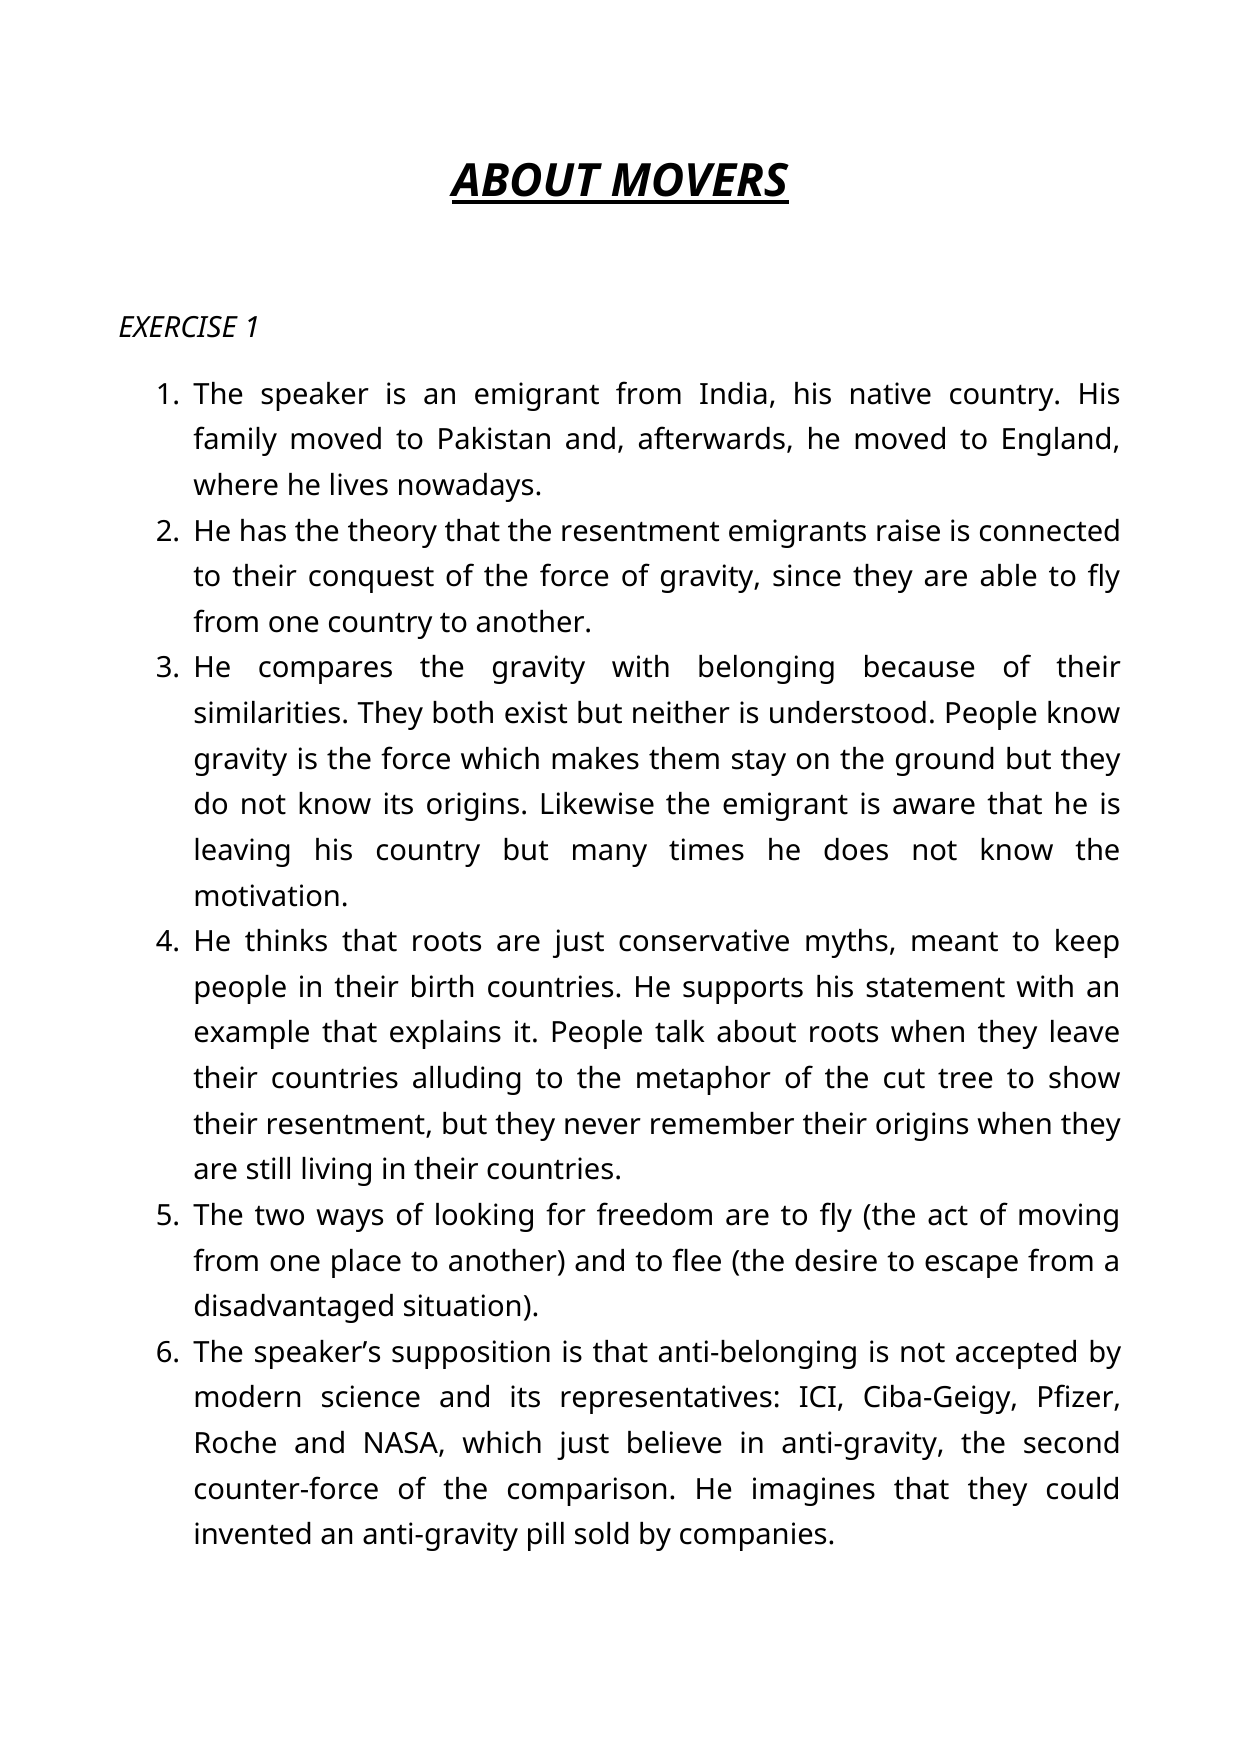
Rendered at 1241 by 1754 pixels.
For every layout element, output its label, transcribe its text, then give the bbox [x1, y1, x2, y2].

list The speaker’s supposition is that anti-belonging is not accepted by modern science and its representatives: ICI, Ciba-Geigy, Pfizer, Roche and NASA, which just believe in anti-gravity, the second counter-force of the comparison. He imagines that they could invented an anti-gravity pill sold by companies. [156, 1331, 1122, 1553]
list The speaker is an emigrant from India, his native country. His family moved to Pakistan and, afterwards, he moved to England, where he lives nowadays. [156, 373, 1122, 504]
list The two ways of looking for freedom are to fly (the act of moving from one place to another) and to flee (the desire to escape from a disadvantaged situation). [156, 1194, 1122, 1325]
text EXERCISE 1 [118, 307, 1122, 346]
list He compares the gravity with belonging because of their similarities. They both exist but neither is understood. People know gravity is the force which makes them stay on the ground but they do not know its origins. Likewise the emigrant is aware that he is leaving his country but many times he does not know the motivation. [156, 647, 1122, 914]
list He has the theory that the resentment emigrants raise is connected to their conquest of the force of gravity, since they are able to fly from one country to another. [156, 510, 1122, 641]
list He thinks that roots are just conservative myths, meant to keep people in their birth countries. He supports his statement with an example that explains it. People talk about roots when they leave their countries alluding to the metaphor of the cut tree to show their resentment, but they never remember their origins when they are still living in their countries. [156, 921, 1122, 1188]
text ABOUT MOVERS [118, 148, 1122, 210]
